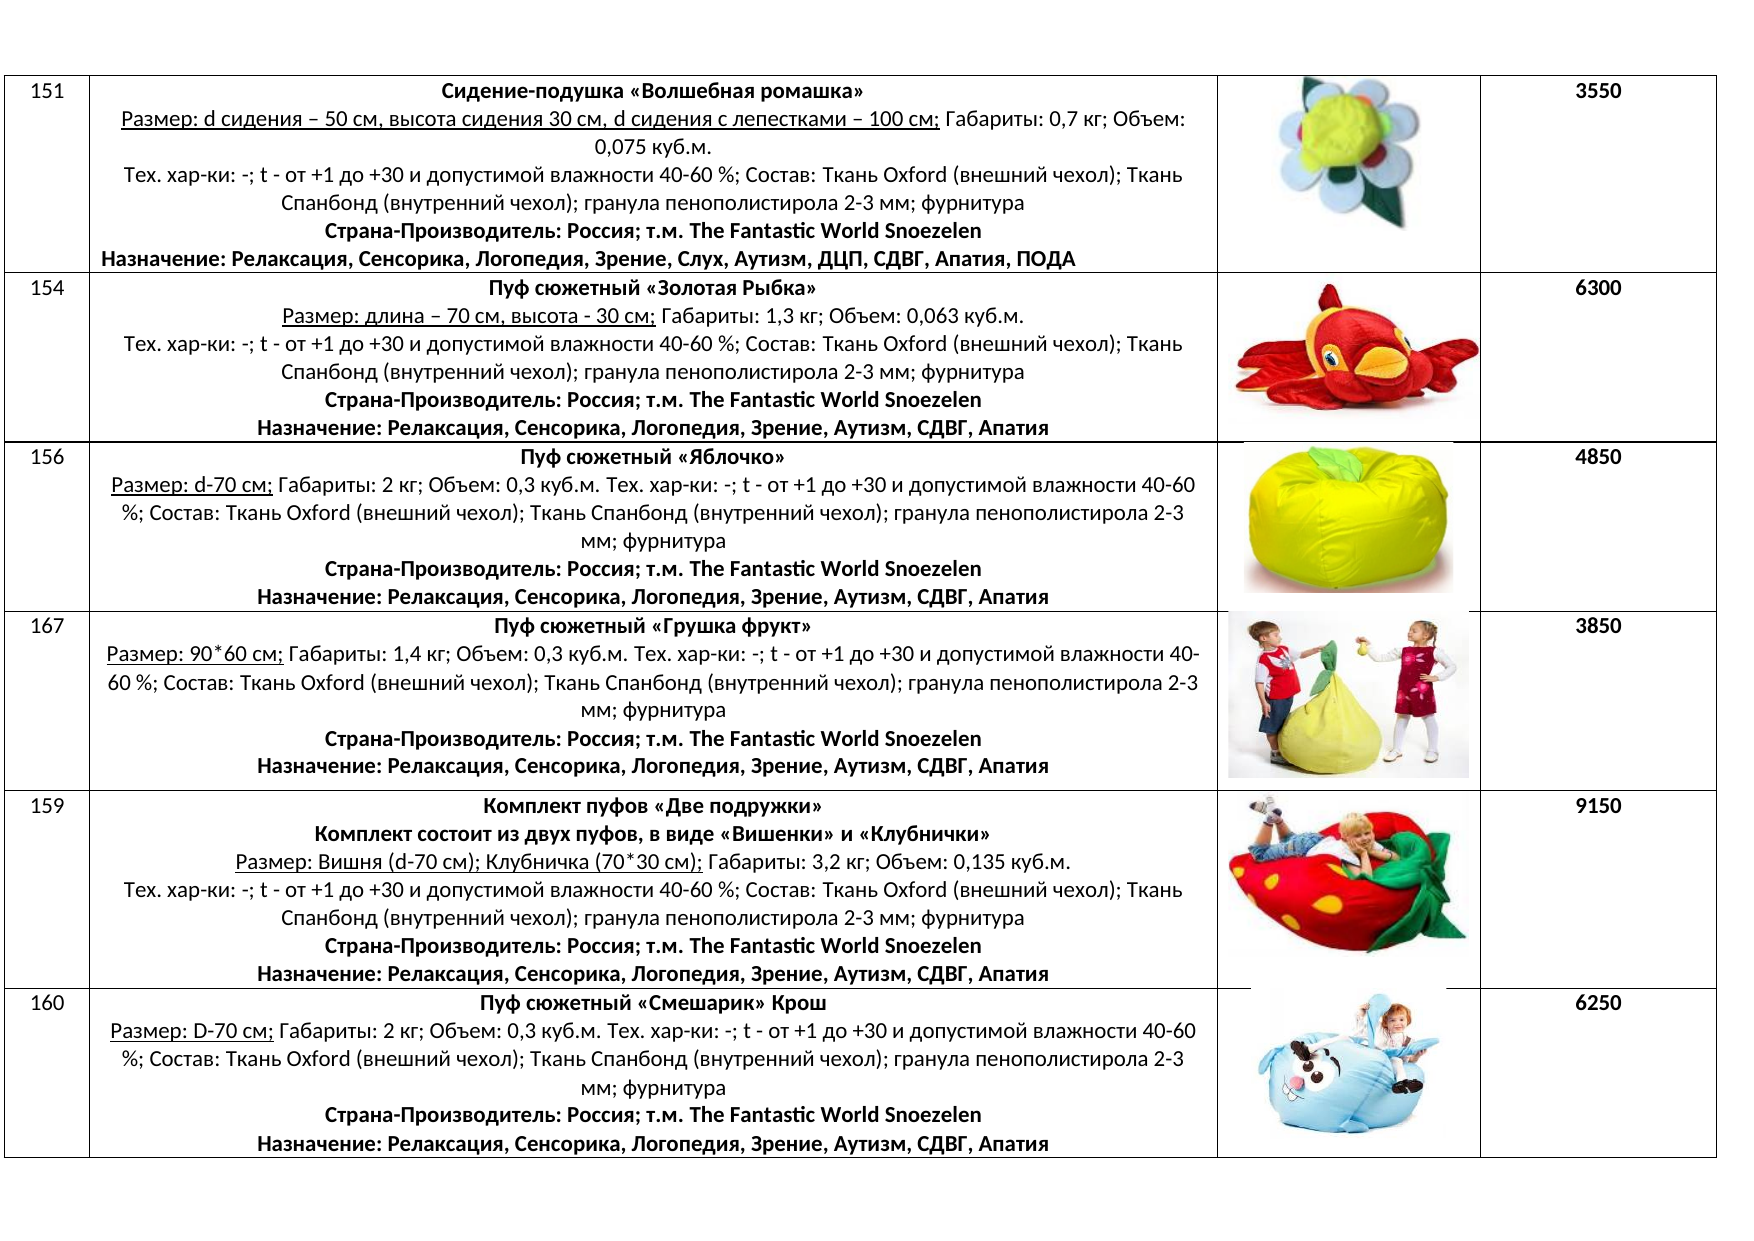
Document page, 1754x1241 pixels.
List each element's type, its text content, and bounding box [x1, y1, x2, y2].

picture [1243, 442, 1454, 593]
picture [1228, 273, 1480, 424]
table_cell [1218, 791, 1480, 987]
table_cell Пуф сюжетный «Золотая Рыбка» Размер: длина – 70 см, высота - 30 см; Габариты: 1,3 кг; Объем: 0,063 куб.м. Тех. хар-ки: -; t - от +1 до +30 и допустимой влажности 40-60 %; Состав: Ткань Oxford (внешний чехол); Ткань Спанбонд (внутренний чехол); гранула пенополистирола 2-3 мм; фурнитура Страна-Производитель: Россия; т.м. The Fantastic World Snoezelen Назначение: Релаксация, Сенсорика, Логопедия, Зрение, Аутизм, СДВГ, Апатия [90, 273, 1217, 441]
table_cell [1218, 989, 1480, 1157]
table_cell [1218, 612, 1480, 790]
table_cell 3850 [1481, 612, 1716, 790]
table_cell 4850 [1481, 443, 1716, 611]
table_cell 154 [5, 273, 89, 441]
table_cell 3550 [1481, 76, 1716, 272]
picture [1251, 988, 1447, 1139]
table_cell [1218, 76, 1480, 272]
table_cell Комплект пуфов «Две подружки» Комплект состоит из двух пуфов, в виде «Вишенки» и «Клубнички» Размер: Вишня (d-70 см); Клубничка (70*30 см); Габариты: 3,2 кг; Объем: 0,135 куб.м. Тех. хар-ки: -; t - от +1 до +30 и допустимой влажности 40-60 %; Состав: Ткань Oxford (внешний чехол); Ткань Спанбонд (внутренний чехол); гранула пенополистирола 2-3 мм; фурнитура Страна-Производитель: Россия; т.м. The Fantastic World Snoezelen Назначение: Релаксация, Сенсорика, Логопедия, Зрение, Аутизм, СДВГ, Апатия [90, 791, 1217, 987]
table_cell Пуф сюжетный «Яблочко» Размер: d-70 см; Габариты: 2 кг; Объем: 0,3 куб.м. Тех. хар-ки: -; t - от +1 до +30 и допустимой влажности 40-60 %; Состав: Ткань Oxford (внешний чехол); Ткань Спанбонд (внутренний чехол); гранула пенополистирола 2-3 мм; фурнитура Страна-Производитель: Россия; т.м. The Fantastic World Snoezelen Назначение: Релаксация, Сенсорика, Логопедия, Зрение, Аутизм, СДВГ, Апатия [90, 443, 1217, 611]
picture [1228, 791, 1469, 957]
table_cell 9150 [1481, 791, 1716, 987]
table_cell 6250 [1481, 989, 1716, 1157]
table_cell 156 [5, 443, 89, 611]
table_cell Сидение-подушка «Волшебная ромашка» Размер: d сидения – 50 см, высота сидения 30 см, d сидения с лепестками – 100 см; Габариты: 0,7 кг; Объем: 0,075 куб.м. Тех. хар-ки: -; t - от +1 до +30 и допустимой влажности 40-60 %; Состав: Ткань Oxford (внешний чехол); Ткань Спанбонд (внутренний чехол); гранула пенополистирола 2-3 мм; фурнитура Страна-Производитель: Россия; т.м. The Fantastic World Snoezelen Назначение: Релаксация, Сенсорика, Логопедия, Зрение, Слух, Аутизм, ДЦП, СДВГ, Апатия, ПОДА [90, 76, 1217, 272]
table_cell 151 [5, 76, 89, 272]
table_cell 159 [5, 791, 89, 987]
picture [1271, 76, 1426, 231]
table_cell 167 [5, 612, 89, 790]
table_cell [1218, 273, 1480, 441]
table_cell Пуф сюжетный «Грушка фрукт» Размер: 90*60 см; Габариты: 1,4 кг; Объем: 0,3 куб.м. Тех. хар-ки: -; t - от +1 до +30 и допустимой влажности 40-60 %; Состав: Ткань Oxford (внешний чехол); Ткань Спанбонд (внутренний чехол); гранула пенополистирола 2-3 мм; фурнитура Страна-Производитель: Россия; т.м. The Fantastic World Snoezelen Назначение: Релаксация, Сенсорика, Логопедия, Зрение, Аутизм, СДВГ, Апатия [90, 612, 1217, 790]
table_cell 160 [5, 989, 89, 1157]
table_cell 6300 [1481, 273, 1716, 441]
picture [1228, 611, 1469, 778]
table_cell [1218, 443, 1480, 611]
table_cell Пуф сюжетный «Смешарик» Крош Размер: D-70 см; Габариты: 2 кг; Объем: 0,3 куб.м. Тех. хар-ки: -; t - от +1 до +30 и допустимой влажности 40-60 %; Состав: Ткань Oxford (внешний чехол); Ткань Спанбонд (внутренний чехол); гранула пенополистирола 2-3 мм; фурнитура Страна-Производитель: Россия; т.м. The Fantastic World Snoezelen Назначение: Релаксация, Сенсорика, Логопедия, Зрение, Аутизм, СДВГ, Апатия [90, 989, 1217, 1157]
